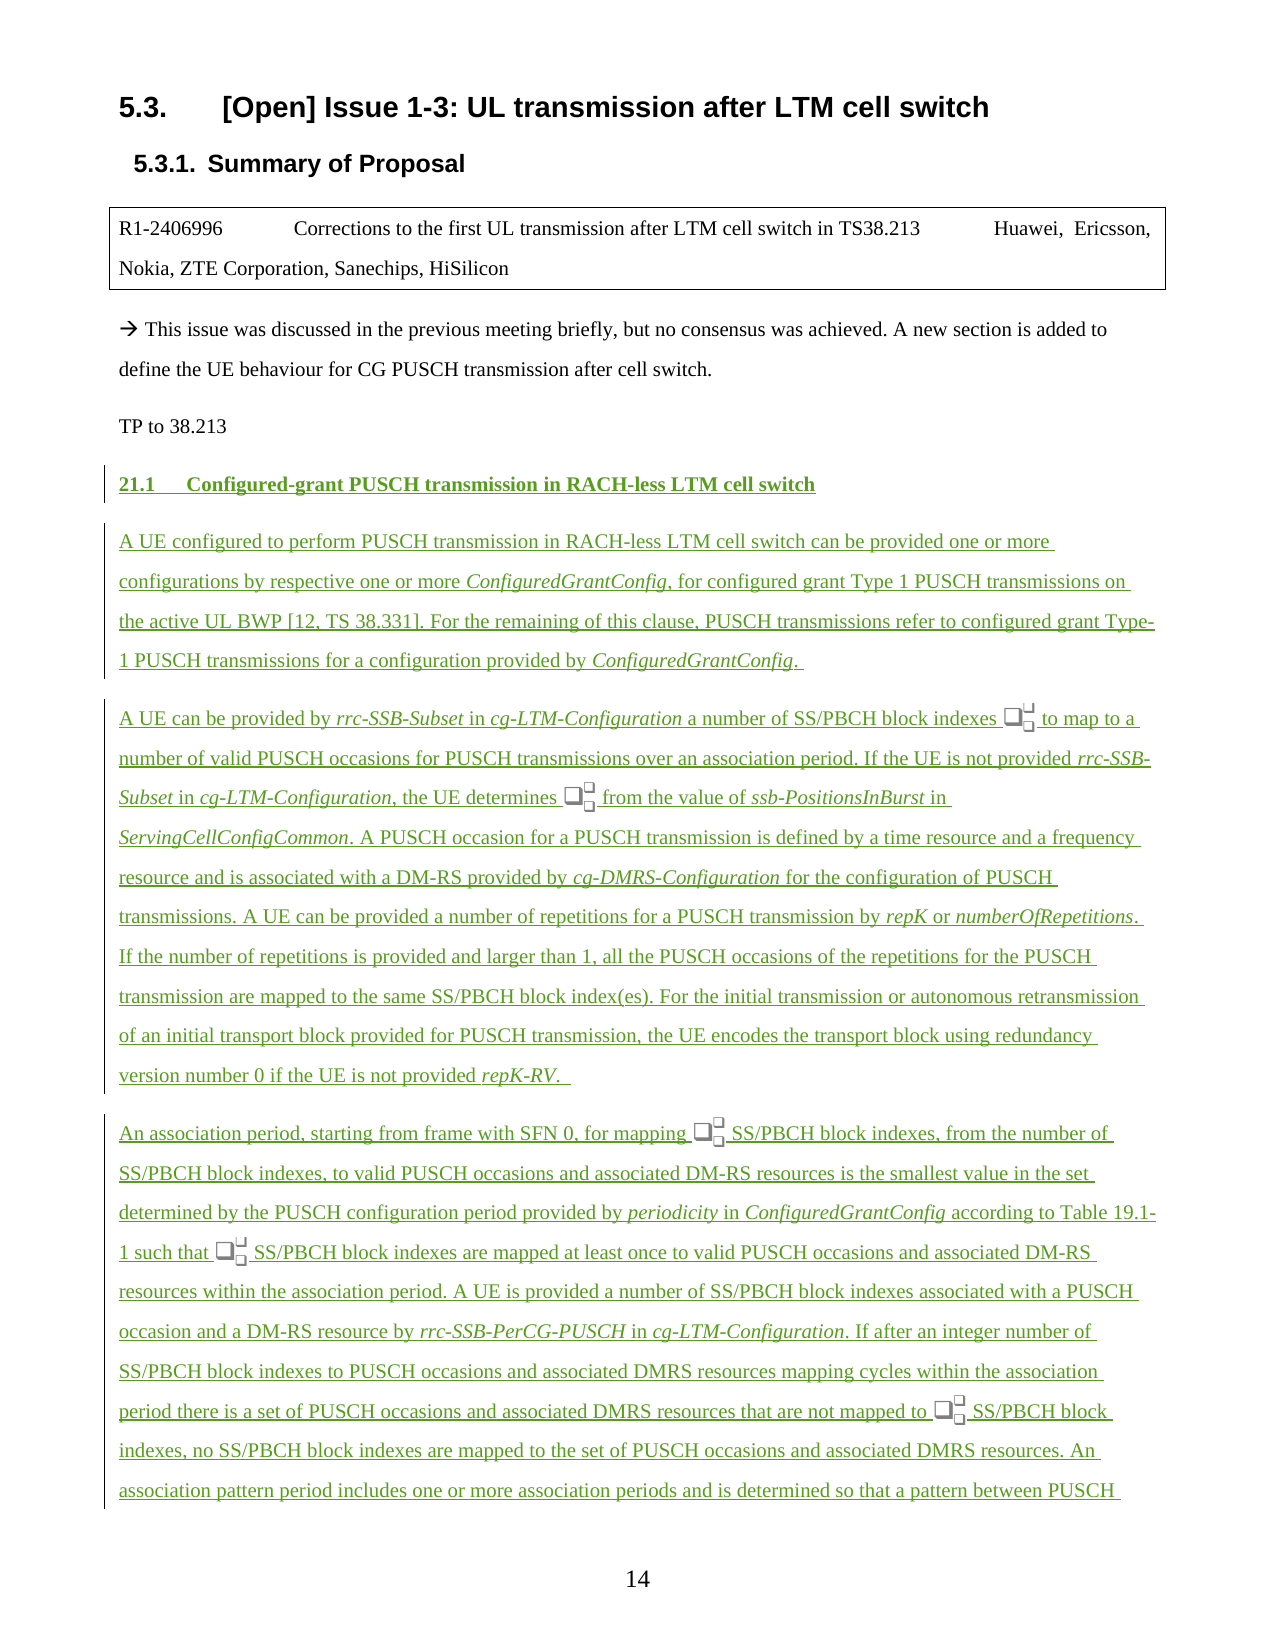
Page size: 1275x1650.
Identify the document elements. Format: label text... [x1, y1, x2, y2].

text R1-2406996 Corrections to the first UL transmission after LTM cell switch in TS38.213 Huawei, Ericsson, Nokia, ZTE Corporation, Sanechips, HiSilicon [110, 212, 1165, 293]
subtitle Summary of Proposal [133, 153, 1156, 182]
text TP to 38.213 [118, 412, 1156, 449]
text This issue was discussed in the previous meeting briefly, but no consensus was achieved. A new section is added to define the UE behaviour for CG PUSCH transmission after cell switch. [118, 314, 1156, 391]
subtitle [Open] Issue 1-3: UL transmission after LTM cell switch [118, 90, 1156, 124]
